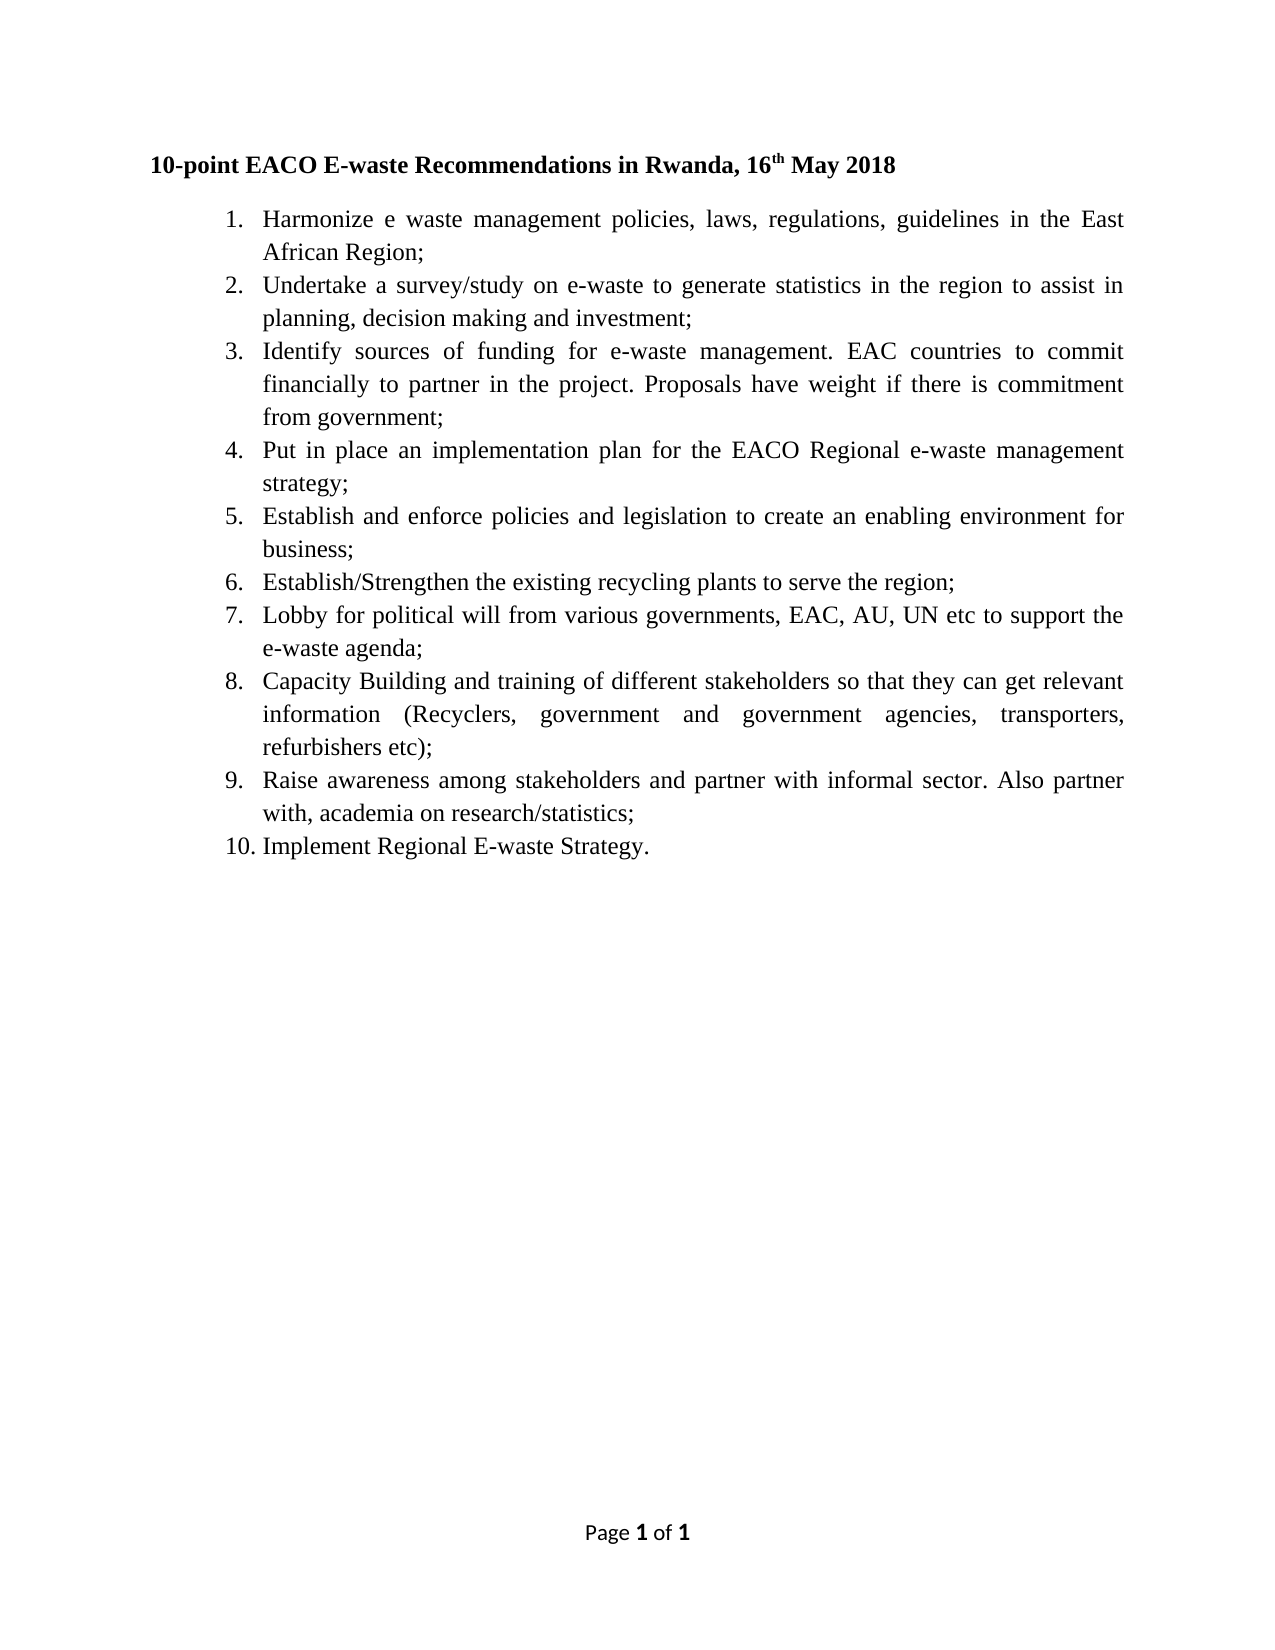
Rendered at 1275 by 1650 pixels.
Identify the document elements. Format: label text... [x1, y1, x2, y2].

list Identify sources of funding for e-waste management. EAC countries to commit financially to partner in the project. Proposals have weight if there is commitment from government; [225, 336, 1125, 431]
list Put in place an implementation plan for the EACO Regional e-waste management strategy; [225, 435, 1125, 497]
list Capacity Building and training of different stakeholders so that they can get relevant information (Recyclers, government and government agencies, transporters, refurbishers etc); [225, 666, 1125, 761]
list Undertake a survey/study on e-waste to generate statistics in the region to assist in planning, decision making and investment; [225, 270, 1125, 332]
list Establish and enforce policies and legislation to create an enabling environment for business; [225, 501, 1125, 563]
list Establish/Strengthen the existing recycling plants to serve the region; [225, 567, 1125, 596]
text 10-point EACO E-waste Recommendations in Rwanda, 16th May 2018 [150, 150, 1125, 179]
list Harmonize e waste management policies, laws, regulations, guidelines in the East African Region; [225, 204, 1125, 266]
list Lobby for political will from various governments, EAC, AU, UN etc to support the e-waste agenda; [225, 600, 1125, 662]
list Raise awareness among stakeholders and partner with informal sector. Also partner with, academia on research/statistics; [225, 765, 1125, 827]
list Implement Regional E-waste Strategy. [225, 831, 1125, 860]
